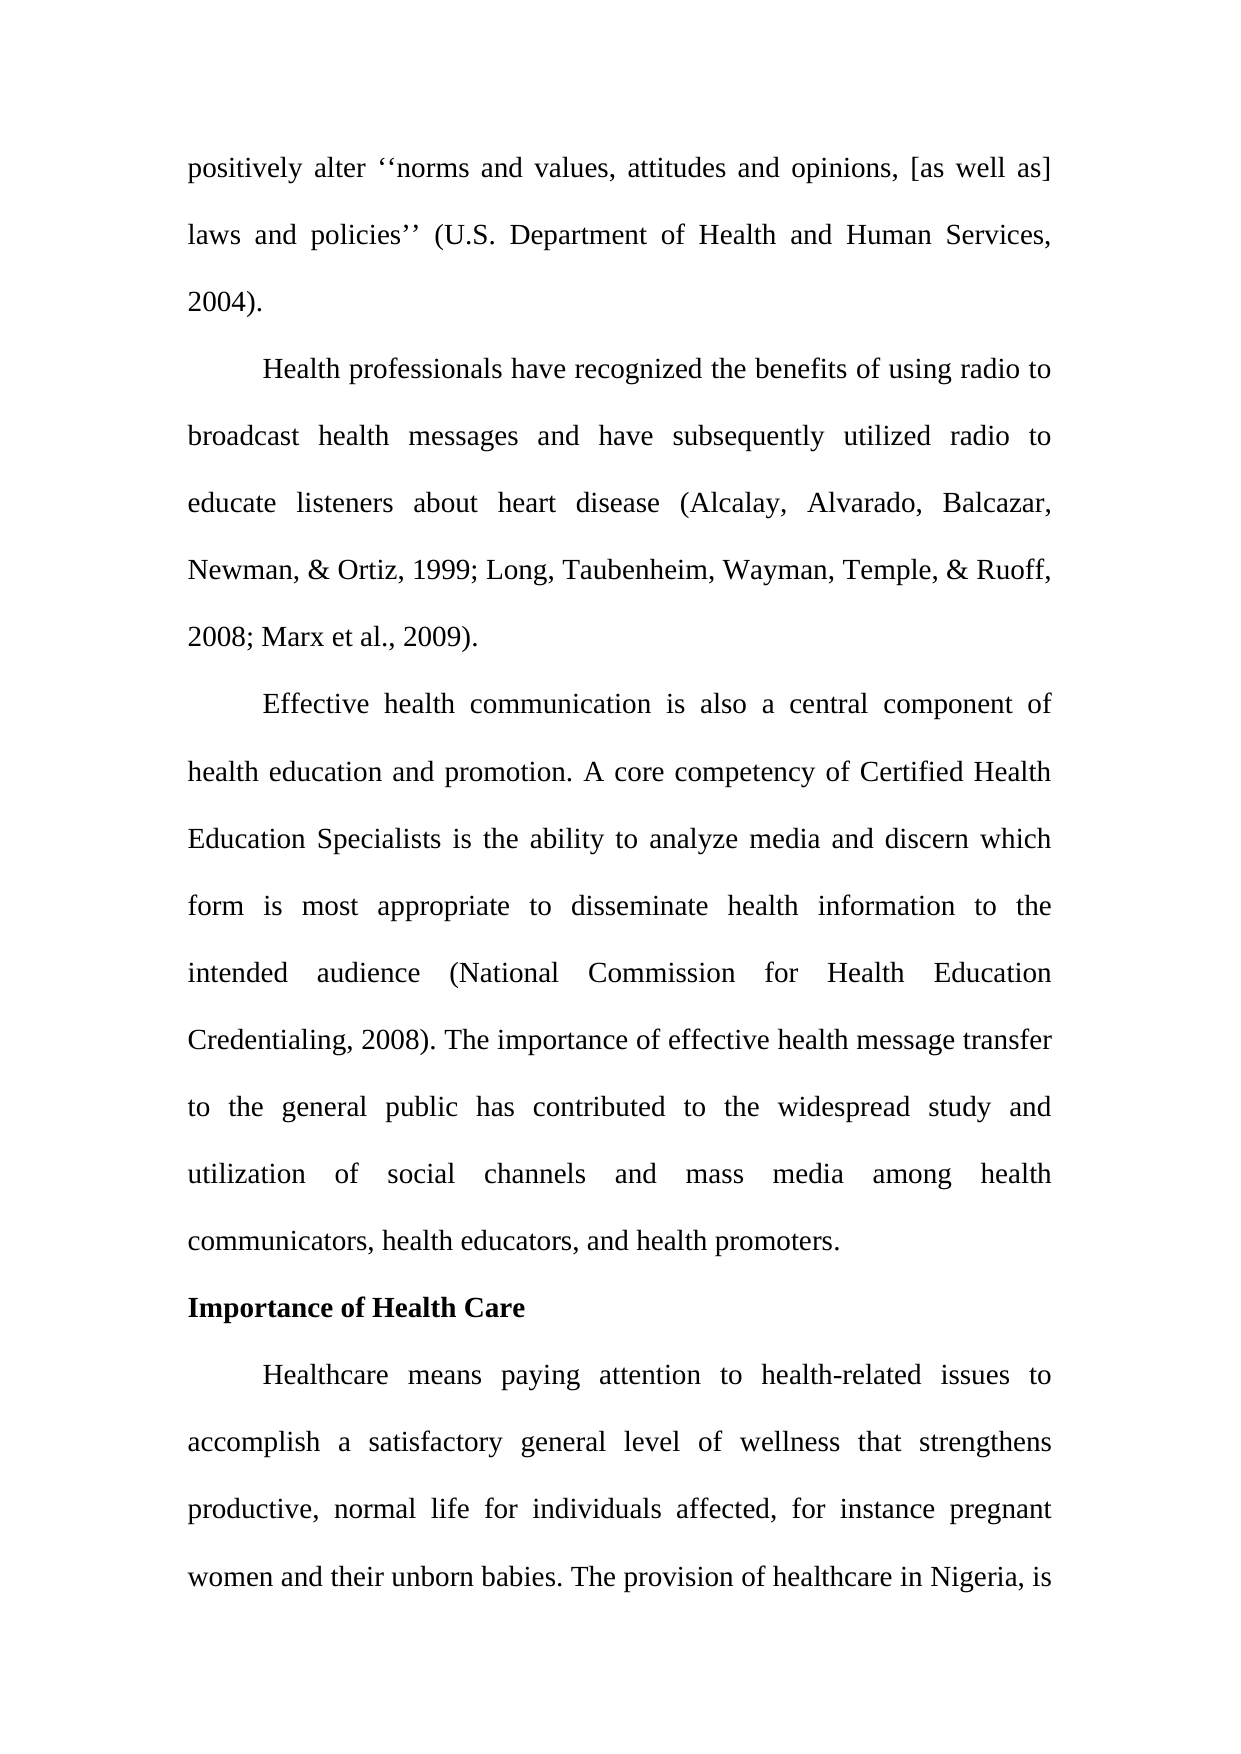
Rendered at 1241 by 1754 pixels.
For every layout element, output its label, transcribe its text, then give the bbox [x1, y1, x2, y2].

text Health professionals have recognized the benefits of using radio to broadcast health messages and have subsequently utilized radio to educate listeners about heart disease (Alcalay, Alvarado, Balcazar, Newman, & Ortiz, 1999; Long, Taubenheim, Wayman, Temple, & Ruoff, 2008; Marx et al., 2009). [187, 351, 1053, 653]
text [187, 1357, 1053, 1592]
text Importance of Health Care [187, 1290, 1053, 1324]
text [187, 150, 1053, 318]
text Effective health communication is also a central component of health education and promotion. A core competency of Certified Health Education Specialists is the ability to analyze media and discern which form is most appropriate to disseminate health information to the intended audience (National Commission for Health Education Credentialing, 2008). The importance of effective health message transfer to the general public has contributed to the widespread study and utilization of social channels and mass media among health communicators, health educators, and health promoters. [187, 687, 1053, 1257]
